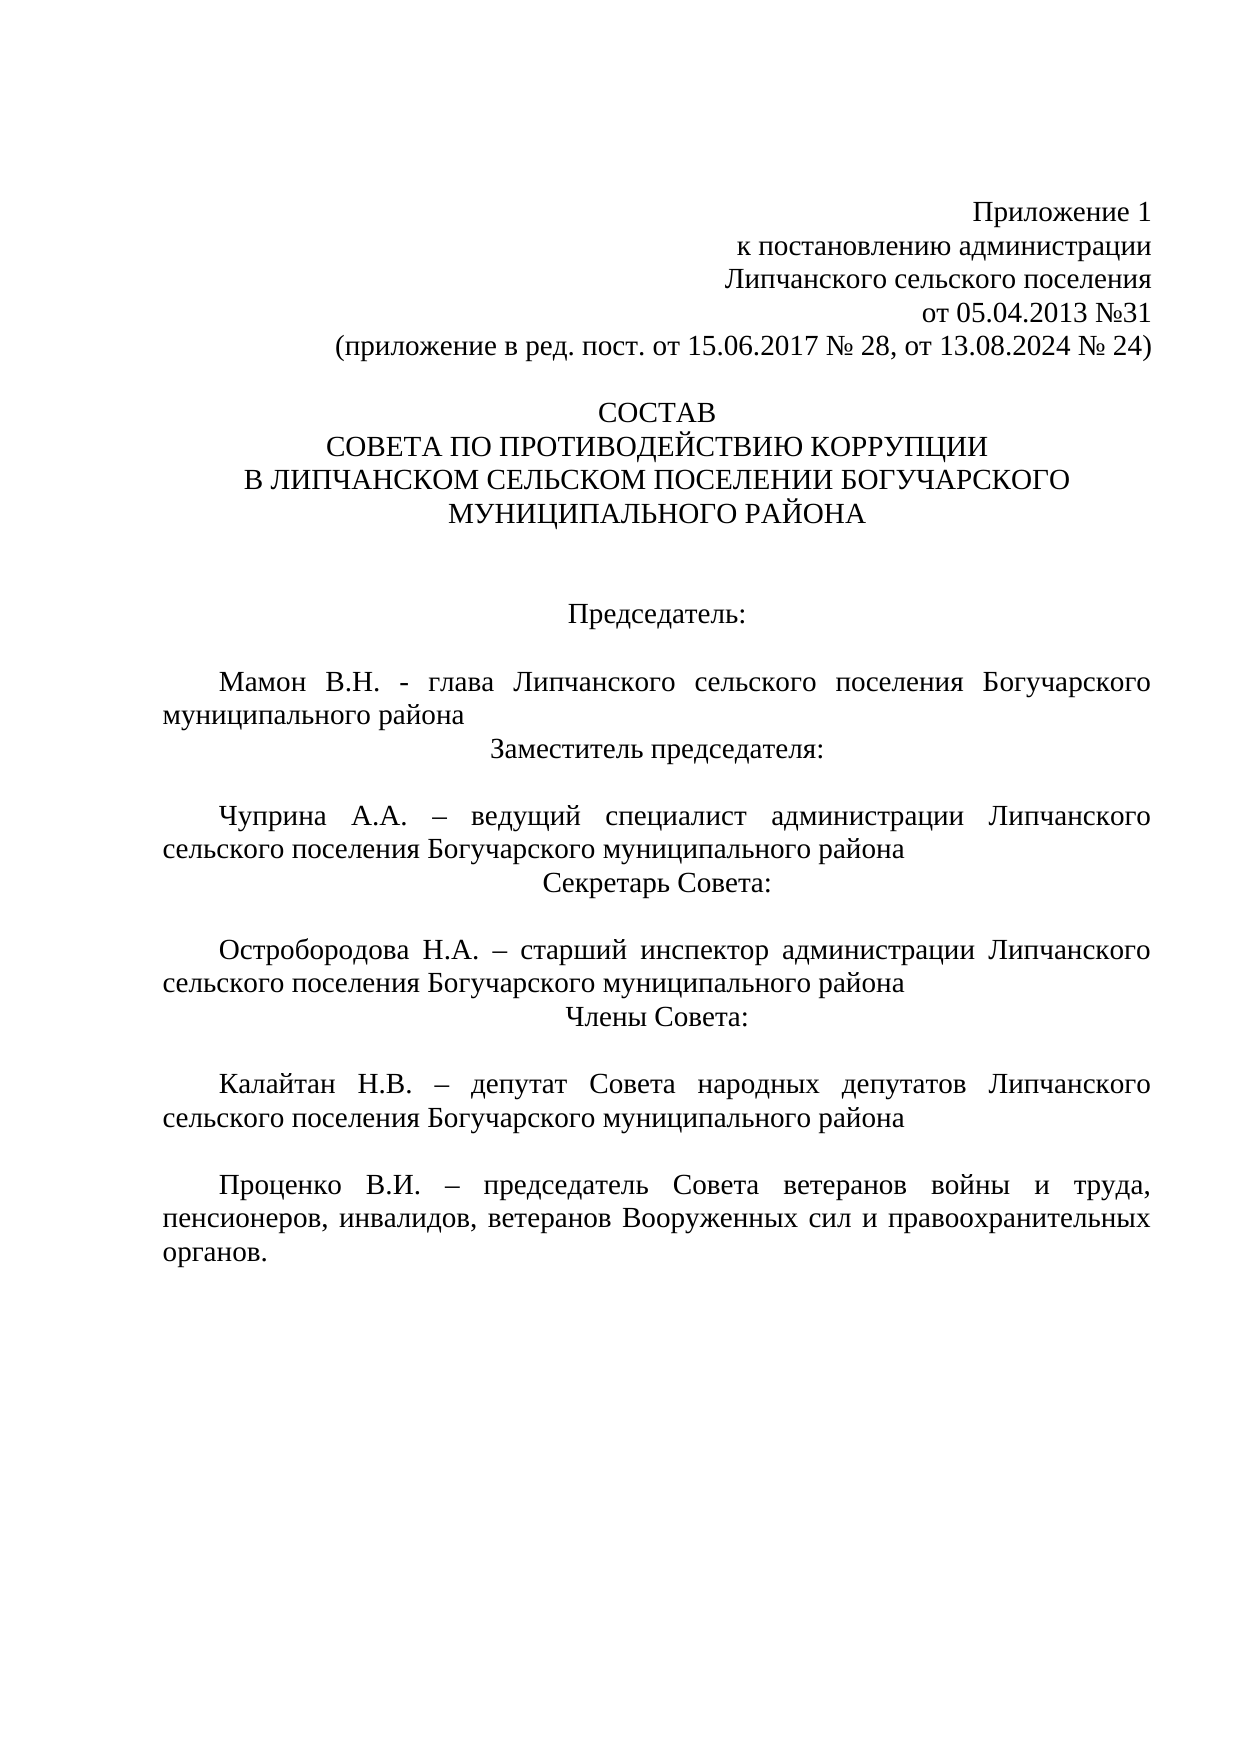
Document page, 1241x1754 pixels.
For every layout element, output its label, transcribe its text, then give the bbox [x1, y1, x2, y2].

text Заместитель председателя: [162, 731, 1152, 764]
text Калайтан Н.В. – депутат Совета народных депутатов Липчанского сельского поселения Богучарского муниципального района [162, 1066, 1152, 1133]
text Чуприна А.А. – ведущий специалист администрации Липчанского сельского поселения Богучарского муниципального района [162, 798, 1152, 865]
text Члены Совета: [162, 999, 1152, 1033]
text Приложение 1 [162, 194, 1152, 228]
text (приложение в ред. пост. от 15.06.2017 № 28, от 13.08.2024 № 24) [162, 328, 1152, 362]
text от 05.04.2013 №31 [162, 295, 1152, 328]
text Остробородова Н.А. – старший инспектор администрации Липчанского сельского поселения Богучарского муниципального района [162, 932, 1152, 999]
text Председатель: [162, 597, 1152, 630]
text к постановлению администрации [162, 228, 1152, 261]
text Мамон В.Н. - глава Липчанского сельского поселения Богучарского муниципального района [162, 664, 1152, 731]
text Проценко В.И. – председатель Совета ветеранов войны и труда, пенсионеров, инвалидов, ветеранов Вооруженных сил и правоохранительных органов. [162, 1167, 1152, 1267]
text Секретарь Совета: [162, 865, 1152, 898]
text Липчанского сельского поселения [162, 261, 1152, 295]
title В ЛИПЧАНСКОМ СЕЛЬСКОМ ПОСЕЛЕНИИ БОГУЧАРСКОГО МУНИЦИПАЛЬНОГО РАЙОНА [162, 462, 1152, 529]
title СОСТАВ [162, 395, 1152, 429]
title СОВЕТА ПО ПРОТИВОДЕЙСТВИЮ КОРРУПЦИИ [162, 429, 1152, 462]
